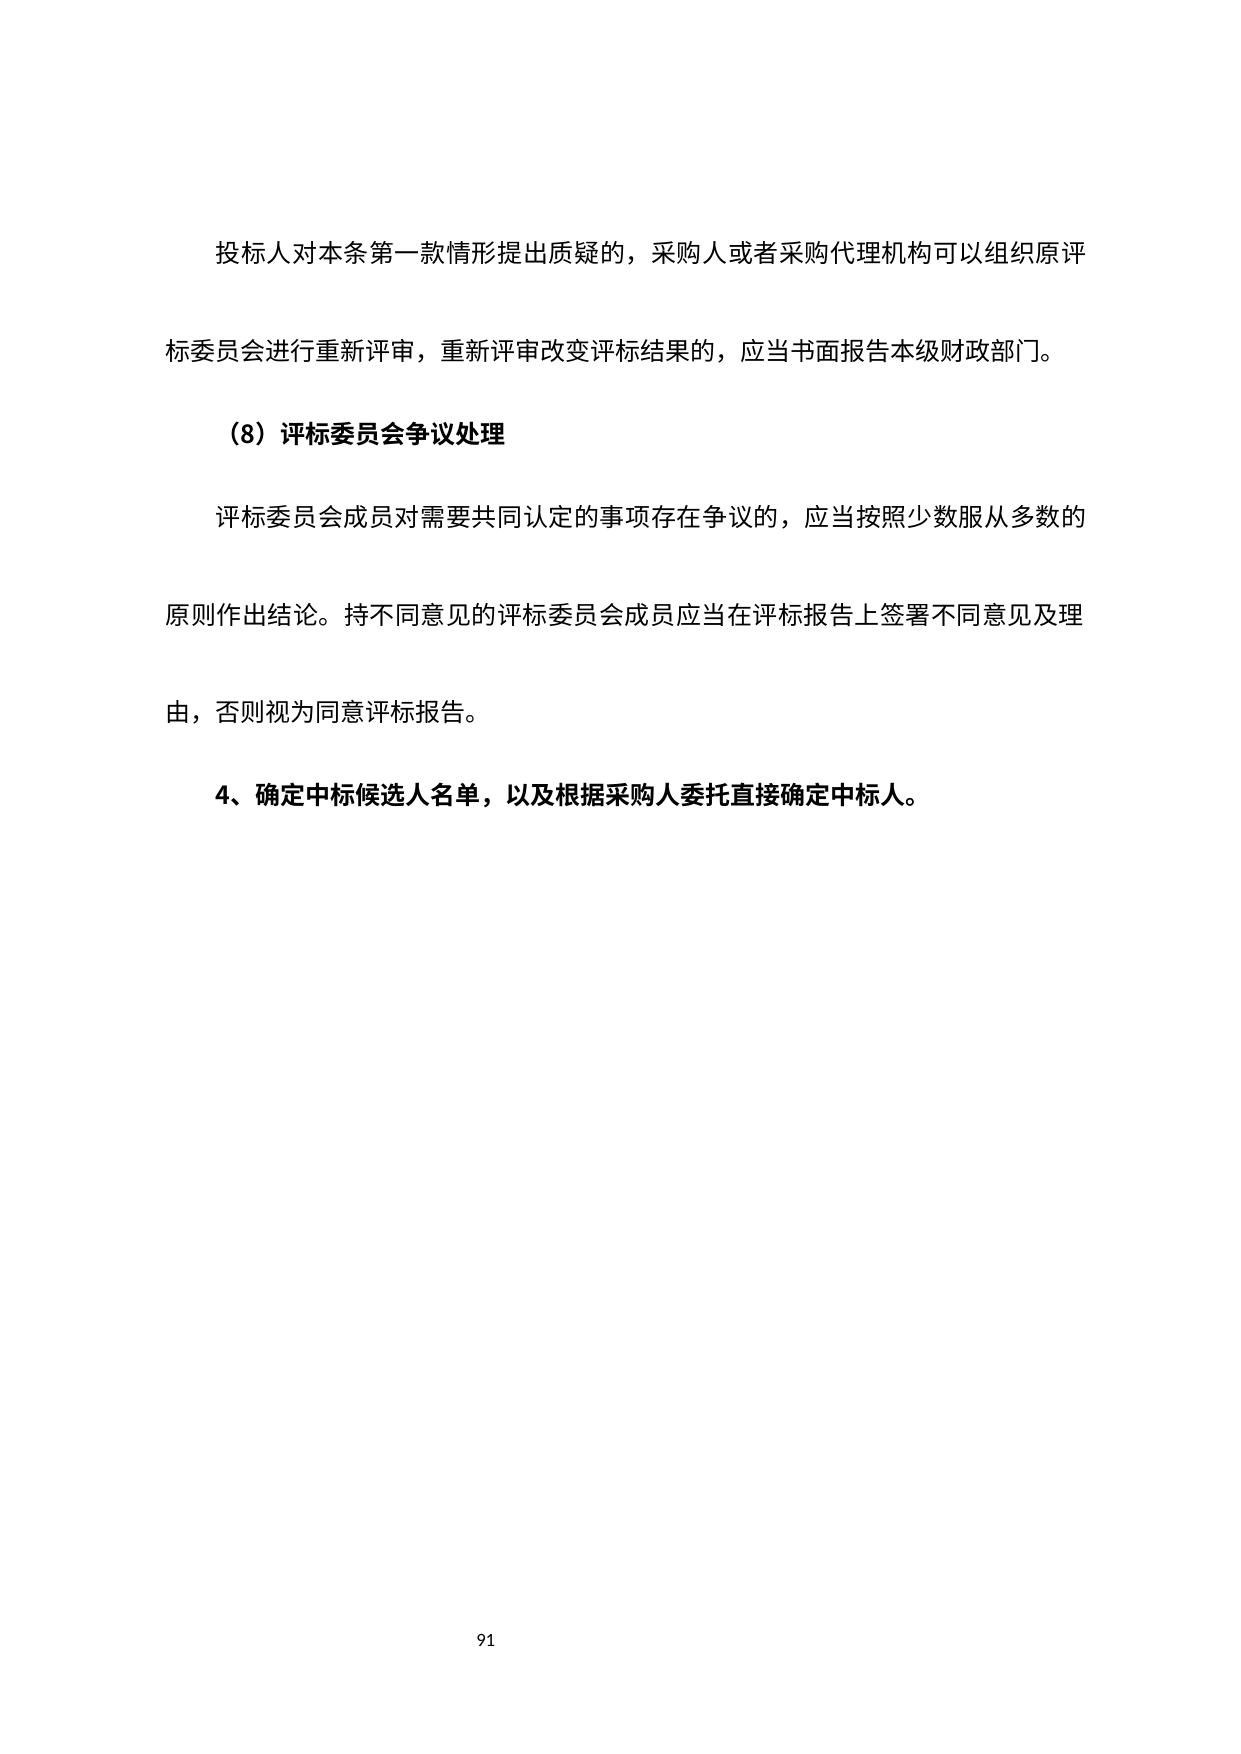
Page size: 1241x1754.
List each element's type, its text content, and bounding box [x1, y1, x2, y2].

text 评标委员会成员对需要共同认定的事项存在争议的，应当按照少数服从多数的原则作出结论。持不同意见的评标委员会成员应当在评标报告上签署不同意见及理由，否则视为同意评标报告。 [165, 483, 1087, 743]
text （8）评标委员会争议处理 [165, 400, 1087, 465]
text 投标人对本条第一款情形提出质疑的，采购人或者采购代理机构可以组织原评标委员会进行重新评审，重新评审改变评标结果的，应当书面报告本级财政部门。 [165, 219, 1087, 382]
text 4、确定中标候选人名单，以及根据采购人委托直接确定中标人。 [165, 761, 1087, 826]
